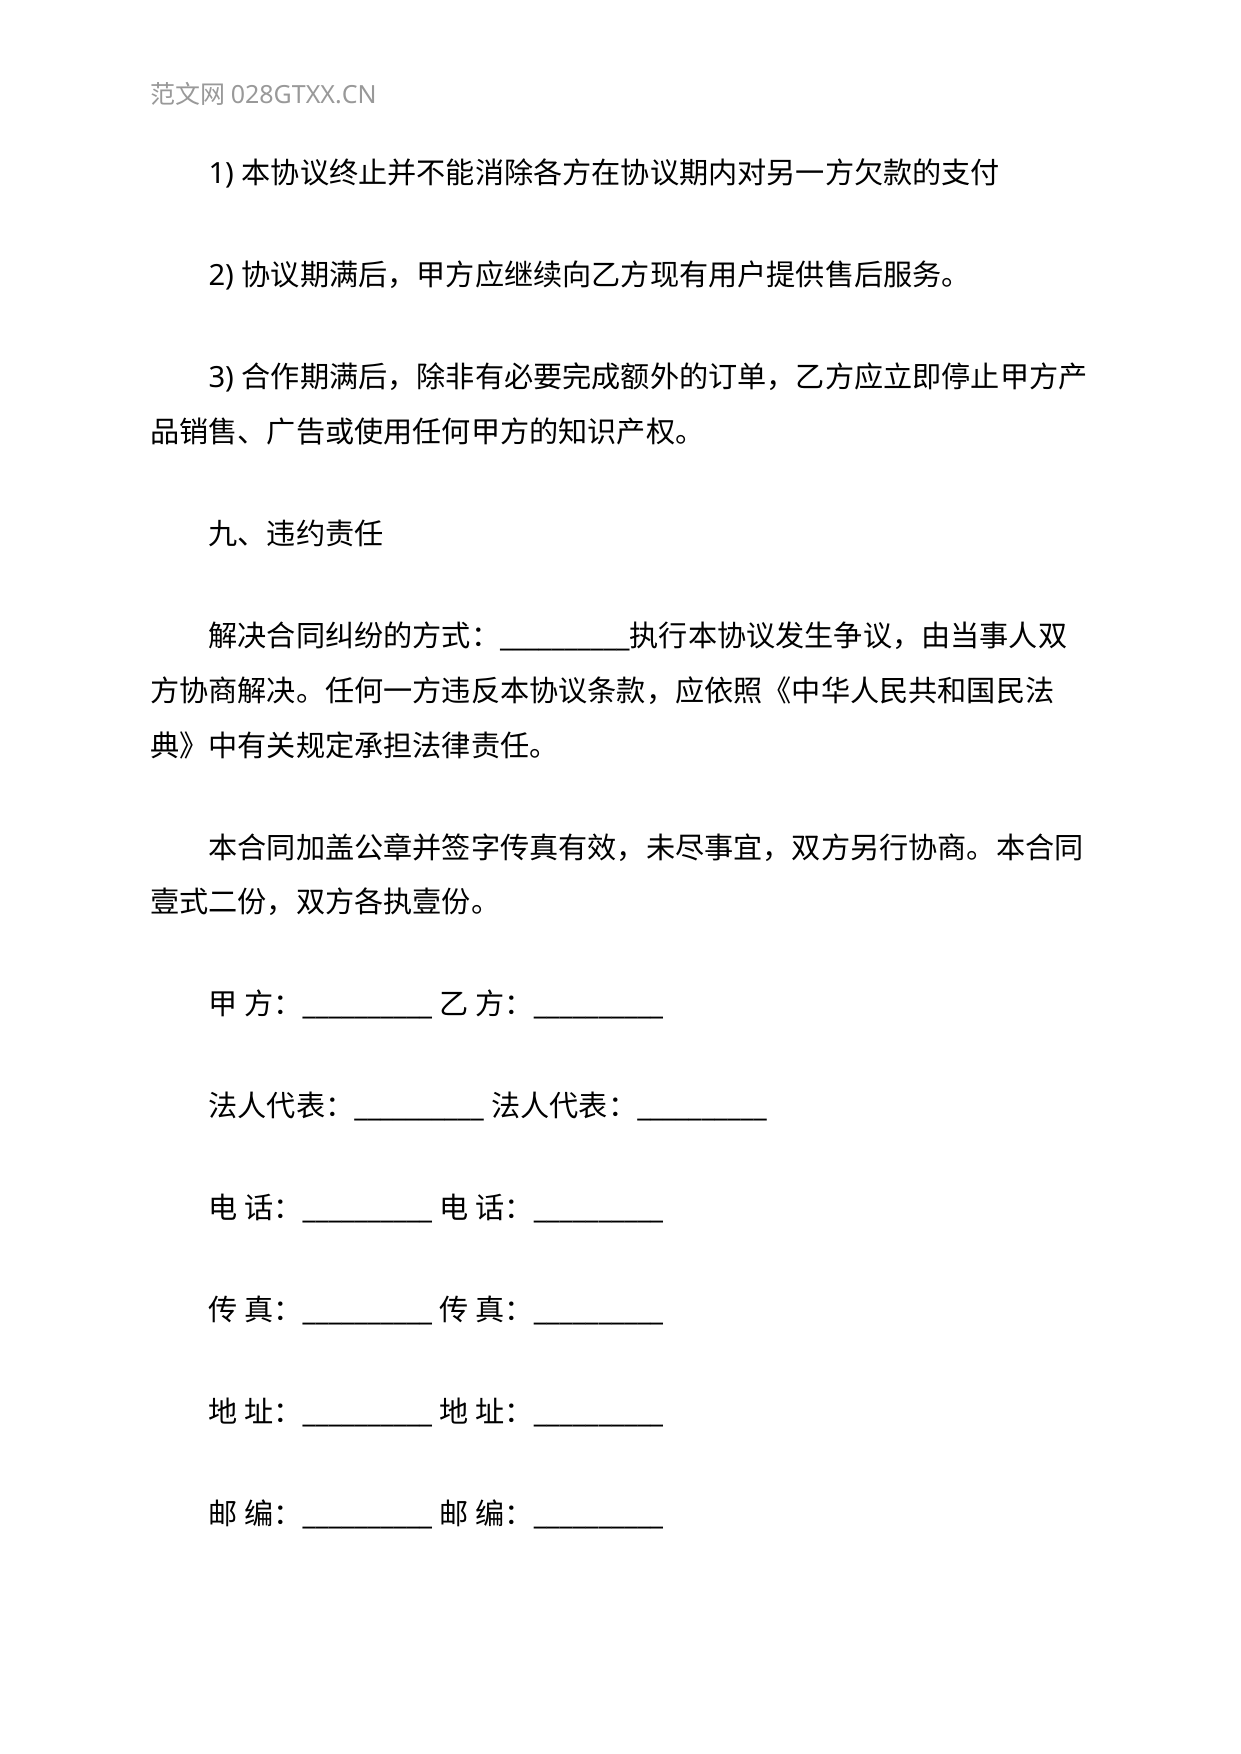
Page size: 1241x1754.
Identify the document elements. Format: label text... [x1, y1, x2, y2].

text 电 话：__________ 电 话：__________ [150, 1185, 1090, 1227]
text 甲 方：__________ 乙 方：__________ [150, 981, 1090, 1023]
text 解决合同纠纷的方式：__________执行本协议发生争议，由当事人双方协商解决。任何一方违反本协议条款，应依照《中华人民共和国民法典》中有关规定承担法律责任。 [150, 612, 1090, 765]
text 九、违约责任 [150, 511, 1090, 553]
text 3) 合作期满后，除非有必要完成额外的订单，乙方应立即停止甲方产品销售、广告或使用任何甲方的知识产权。 [150, 354, 1090, 451]
text 法人代表：__________ 法人代表：__________ [150, 1083, 1090, 1125]
text 1) 本协议终止并不能消除各方在协议期内对另一方欠款的支付 [150, 150, 1090, 192]
text 本合同加盖公章并签字传真有效，未尽事宜，双方另行协商。本合同壹式二份，双方各执壹份。 [150, 824, 1090, 921]
text 传 真：__________ 传 真：__________ [150, 1287, 1090, 1329]
text 2) 协议期满后，甲方应继续向乙方现有用户提供售后服务。 [150, 252, 1090, 294]
text 地 址：__________ 地 址：__________ [150, 1389, 1090, 1431]
text 邮 编：__________ 邮 编：__________ [150, 1491, 1090, 1533]
